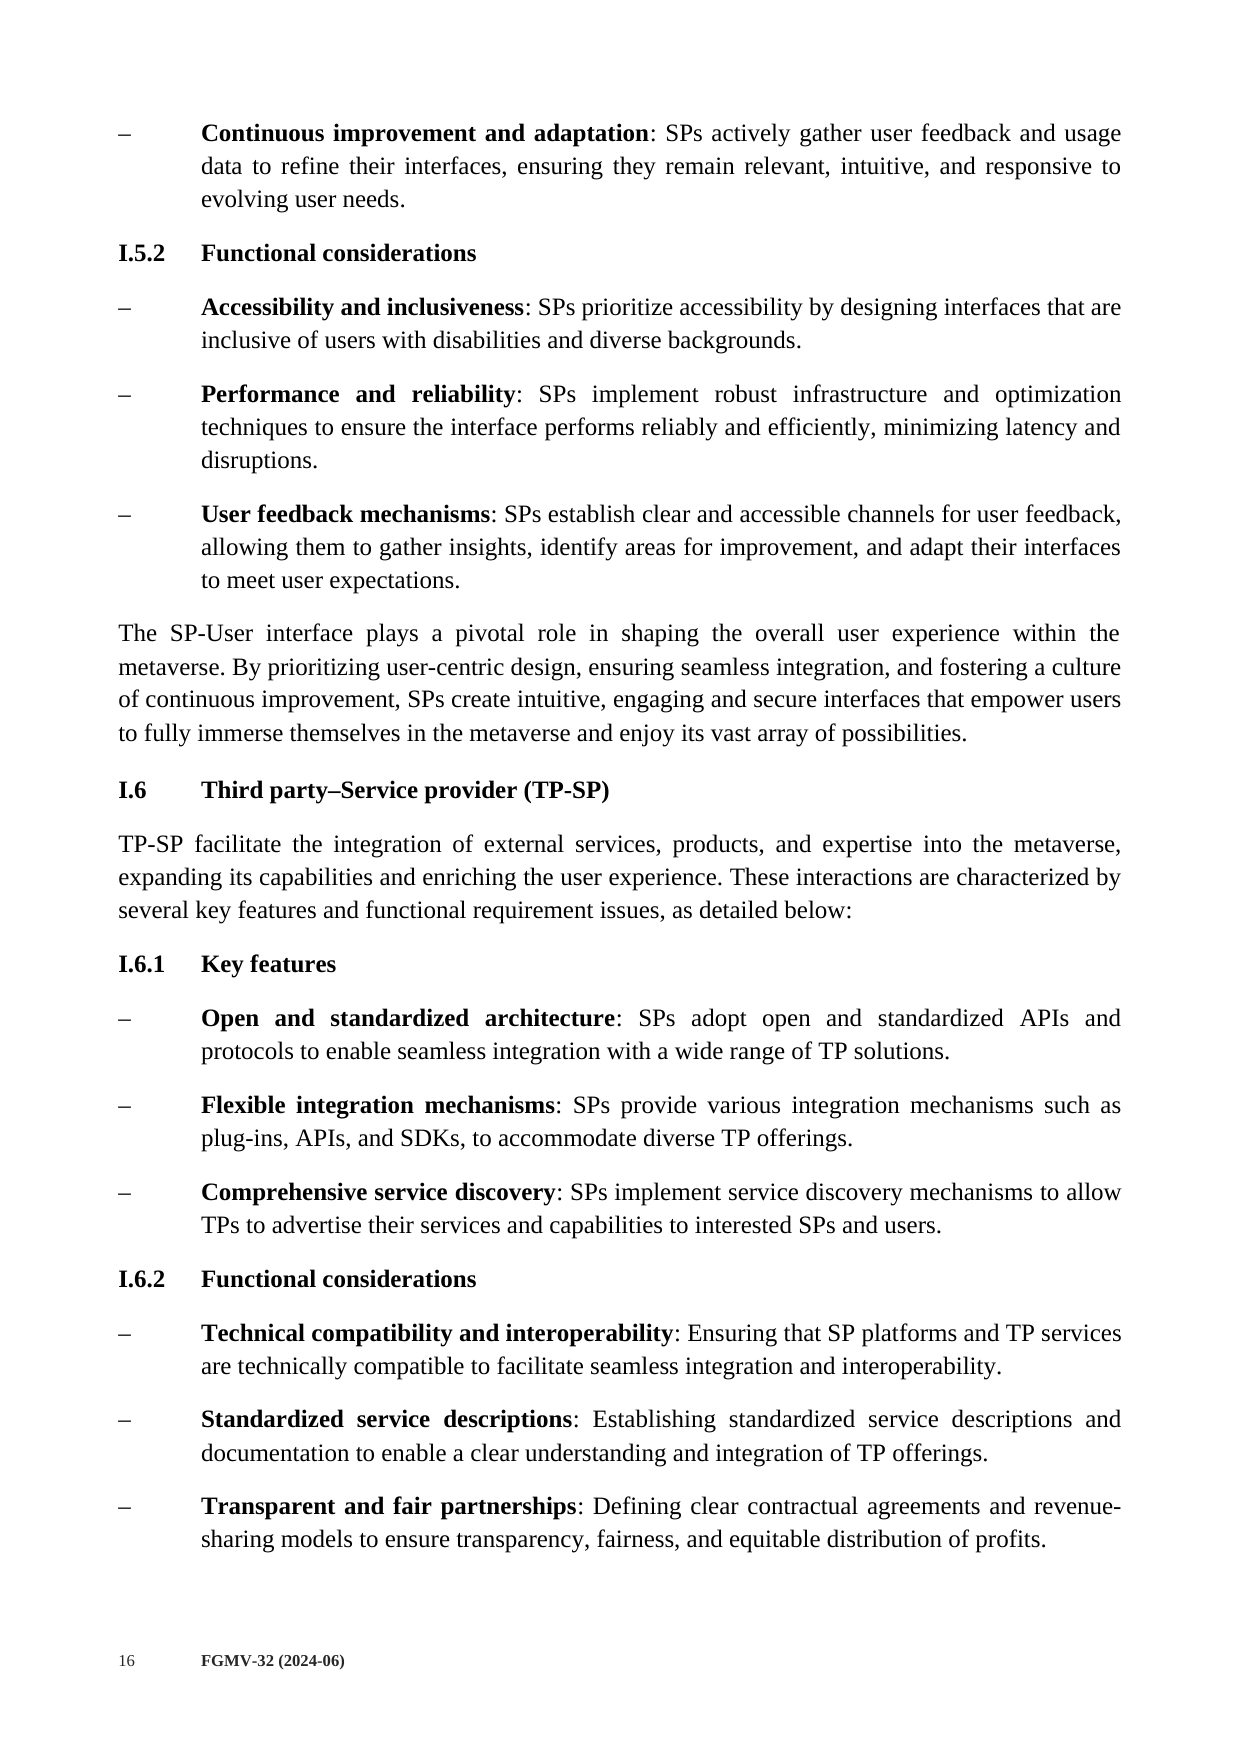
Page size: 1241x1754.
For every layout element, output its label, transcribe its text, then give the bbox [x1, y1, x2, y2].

subtitle I.6.1 Key features [118, 949, 1122, 978]
text – Performance and reliability: SPs implement robust infrastructure and optimization techniques to ensure the interface performs reliably and efficiently, minimizing latency and disruptions. [118, 379, 1122, 473]
text – Flexible integration mechanisms: SPs provide various integration mechanisms such as plug-ins, APIs, and SDKs, to accommodate diverse TP offerings. [118, 1090, 1122, 1152]
text – Standardized service descriptions: Establishing standardized service descriptions and documentation to enable a clear understanding and integration of TP offerings. [118, 1404, 1122, 1466]
text TP-SP facilitate the integration of external services, products, and expertise into the metaverse, expanding its capabilities and enriching the user experience. These interactions are characterized by several key features and functional requirement issues, as detailed below: [118, 829, 1122, 924]
text – Technical compatibility and interoperability: Ensuring that SP platforms and TP services are technically compatible to facilitate seamless integration and interoperability. [118, 1318, 1122, 1379]
subtitle I.6.2 Functional considerations [118, 1264, 1122, 1293]
text – Comprehensive service discovery: SPs implement service discovery mechanisms to allow TPs to advertise their services and capabilities to interested SPs and users. [118, 1177, 1122, 1239]
text – Open and standardized architecture: SPs adopt open and standardized APIs and protocols to enable seamless integration with a wide range of TP solutions. [118, 1003, 1122, 1065]
text The SP-User interface plays a pivotal role in shaping the overall user experience within the metaverse. By prioritizing user-centric design, ensuring seamless integration, and fostering a culture of continuous improvement, SPs create intuitive, engaging and secure interfaces that empower users to fully immerse themselves in the metaverse and enjoy its vast array of possibilities. [118, 618, 1122, 746]
text – User feedback mechanisms: SPs establish clear and accessible channels for user feedback, allowing them to gather insights, identify areas for improvement, and adapt their interfaces to meet user expectations. [118, 499, 1122, 593]
text – Continuous improvement and adaptation: SPs actively gather user feedback and usage data to refine their interfaces, ensuring they remain relevant, intuitive, and responsive to evolving user needs. [118, 118, 1122, 213]
subtitle I.5.2 Functional considerations [118, 238, 1122, 267]
text – Accessibility and inclusiveness: SPs prioritize accessibility by designing interfaces that are inclusive of users with disabilities and diverse backgrounds. [118, 292, 1122, 354]
subtitle I.6 Third party–Service provider (TP-SP) [118, 776, 1122, 804]
text – Transparent and fair partnerships: Defining clear contractual agreements and revenue-sharing models to ensure transparency, fairness, and equitable distribution of profits. [118, 1491, 1122, 1553]
